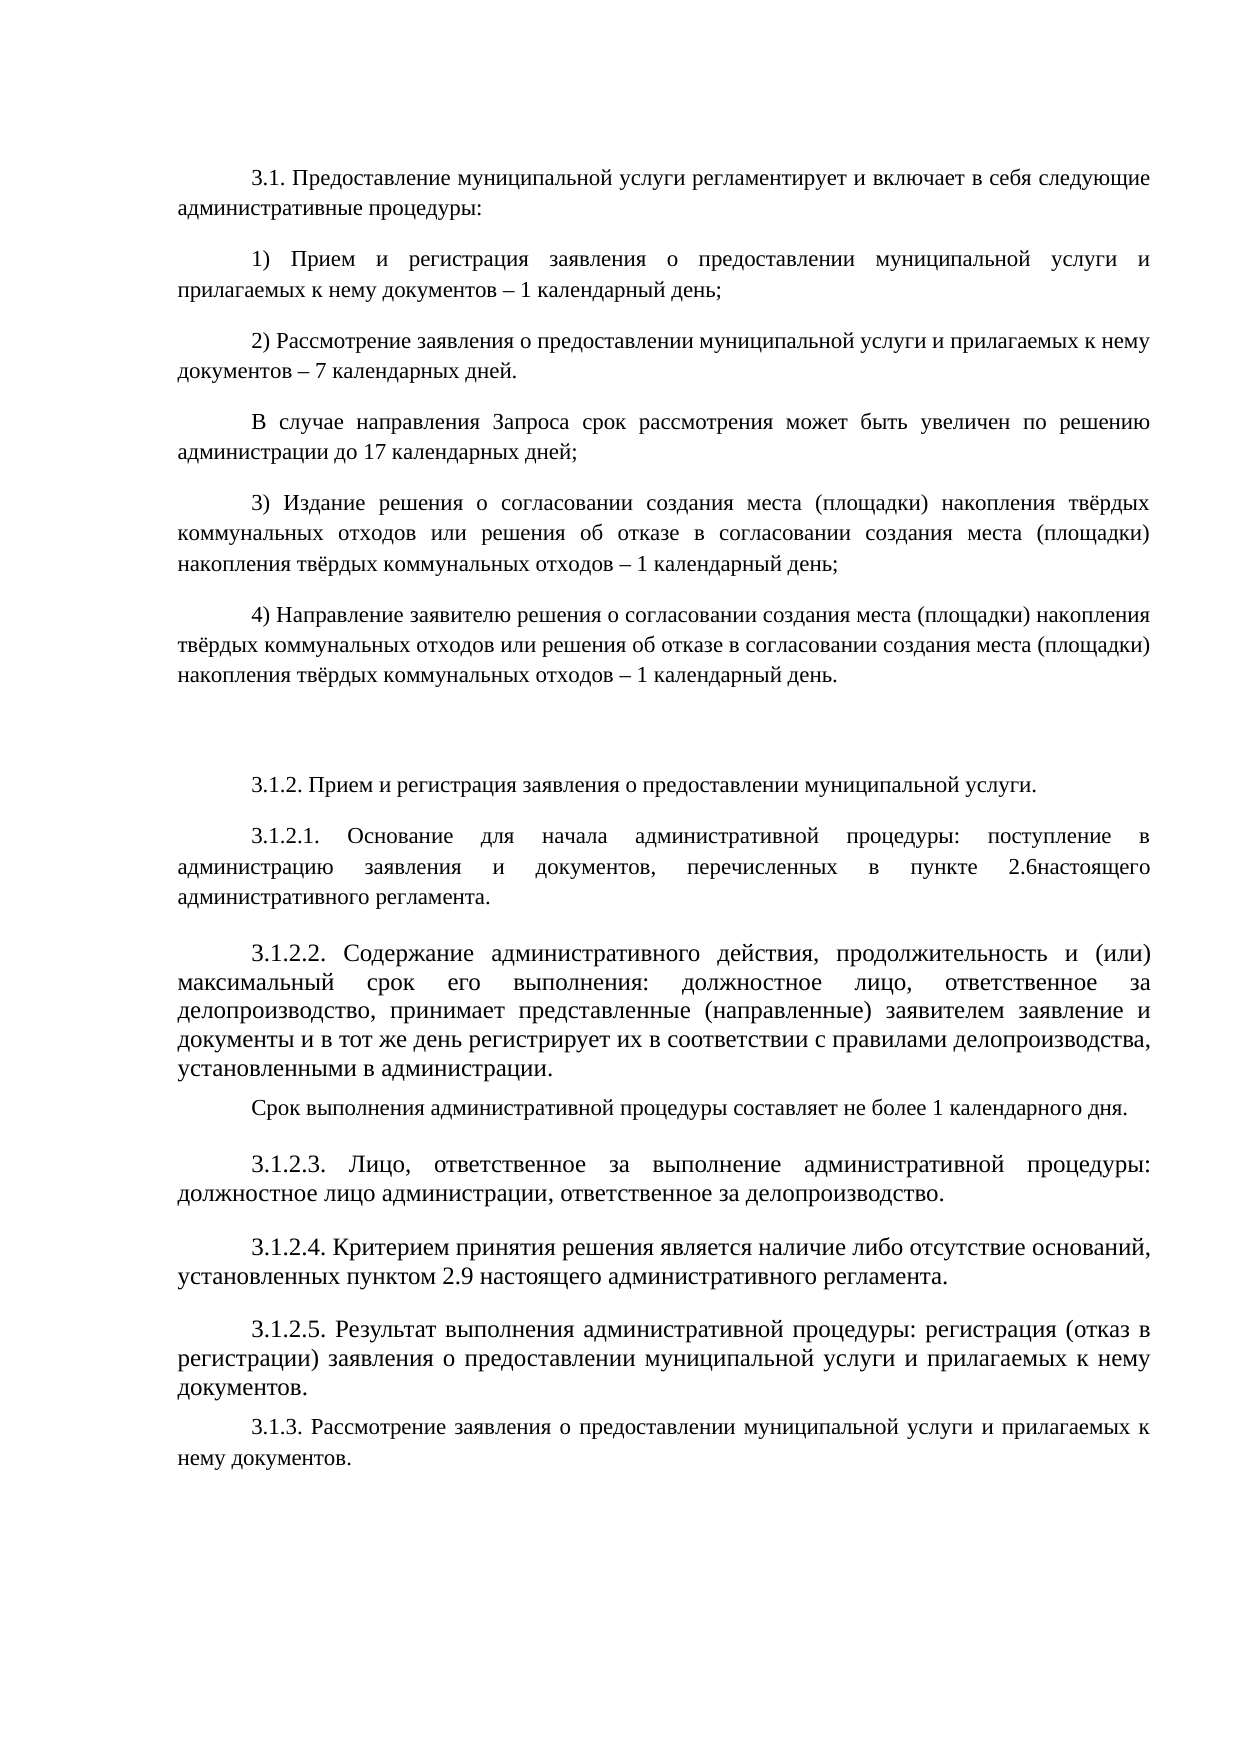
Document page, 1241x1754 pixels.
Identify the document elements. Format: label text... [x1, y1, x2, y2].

text 3.1. Предоставление муниципальной услуги регламентирует и включает в себя следующие административные процедуры: [177, 164, 1152, 221]
text 3.1.3. Рассмотрение заявления о предоставлении муниципальной услуги и прилагаемых к нему документов. [177, 1413, 1152, 1470]
text 3.1.2.2. Содержание административного действия, продолжительность и (или) максимальный срок его выполнения: должностное лицо, ответственное за делопроизводство, принимает представленные (направленные) заявителем заявление и документы и в тот же день регистрирует их в соответствии с правилами делопроизводства, установленными в администрации. [177, 938, 1152, 1082]
text 4) Направление заявителю решения о согласовании создания места (площадки) накопления твёрдых коммунальных отходов или решения об отказе в согласовании создания места (площадки) накопления твёрдых коммунальных отходов – 1 календарный день. [177, 601, 1152, 687]
text 3.1.2. Прием и регистрация заявления о предоставлении муниципальной услуги. [177, 771, 1152, 798]
text В случае направления Запроса срок рассмотрения может быть увеличен по решению администрации до 17 календарных дней; [177, 408, 1152, 464]
text 3.1.2.3. Лицо, ответственное за выполнение административной процедуры: должностное лицо администрации, ответственное за делопроизводство. [177, 1149, 1152, 1207]
text 3.1.2.4. Критерием принятия решения является наличие либо отсутствие оснований, установленных пунктом 2.9 настоящего административного регламента. [177, 1232, 1152, 1289]
text 2) Рассмотрение заявления о предоставлении муниципальной услуги и прилагаемых к нему документов – 7 календарных дней. [177, 327, 1152, 383]
text 1) Прием и регистрация заявления о предоставлении муниципальной услуги и прилагаемых к нему документов – 1 календарный день; [177, 245, 1152, 302]
text 3) Издание решения о согласовании создания места (площадки) накопления твёрдых коммунальных отходов или решения об отказе в согласовании создания места (площадки) накопления твёрдых коммунальных отходов – 1 календарный день; [177, 489, 1152, 576]
text 3.1.2.1. Основание для начала административной процедуры: поступление в администрацию заявления и документов, перечисленных в пункте 2.6настоящего административного регламента. [177, 822, 1152, 909]
text 3.1.2.5. Результат выполнения административной процедуры: регистрация (отказ в регистрации) заявления о предоставлении муниципальной услуги и прилагаемых к нему документов. [177, 1314, 1152, 1401]
text Срок выполнения административной процедуры составляет не более 1 календарного дня. [177, 1094, 1152, 1121]
